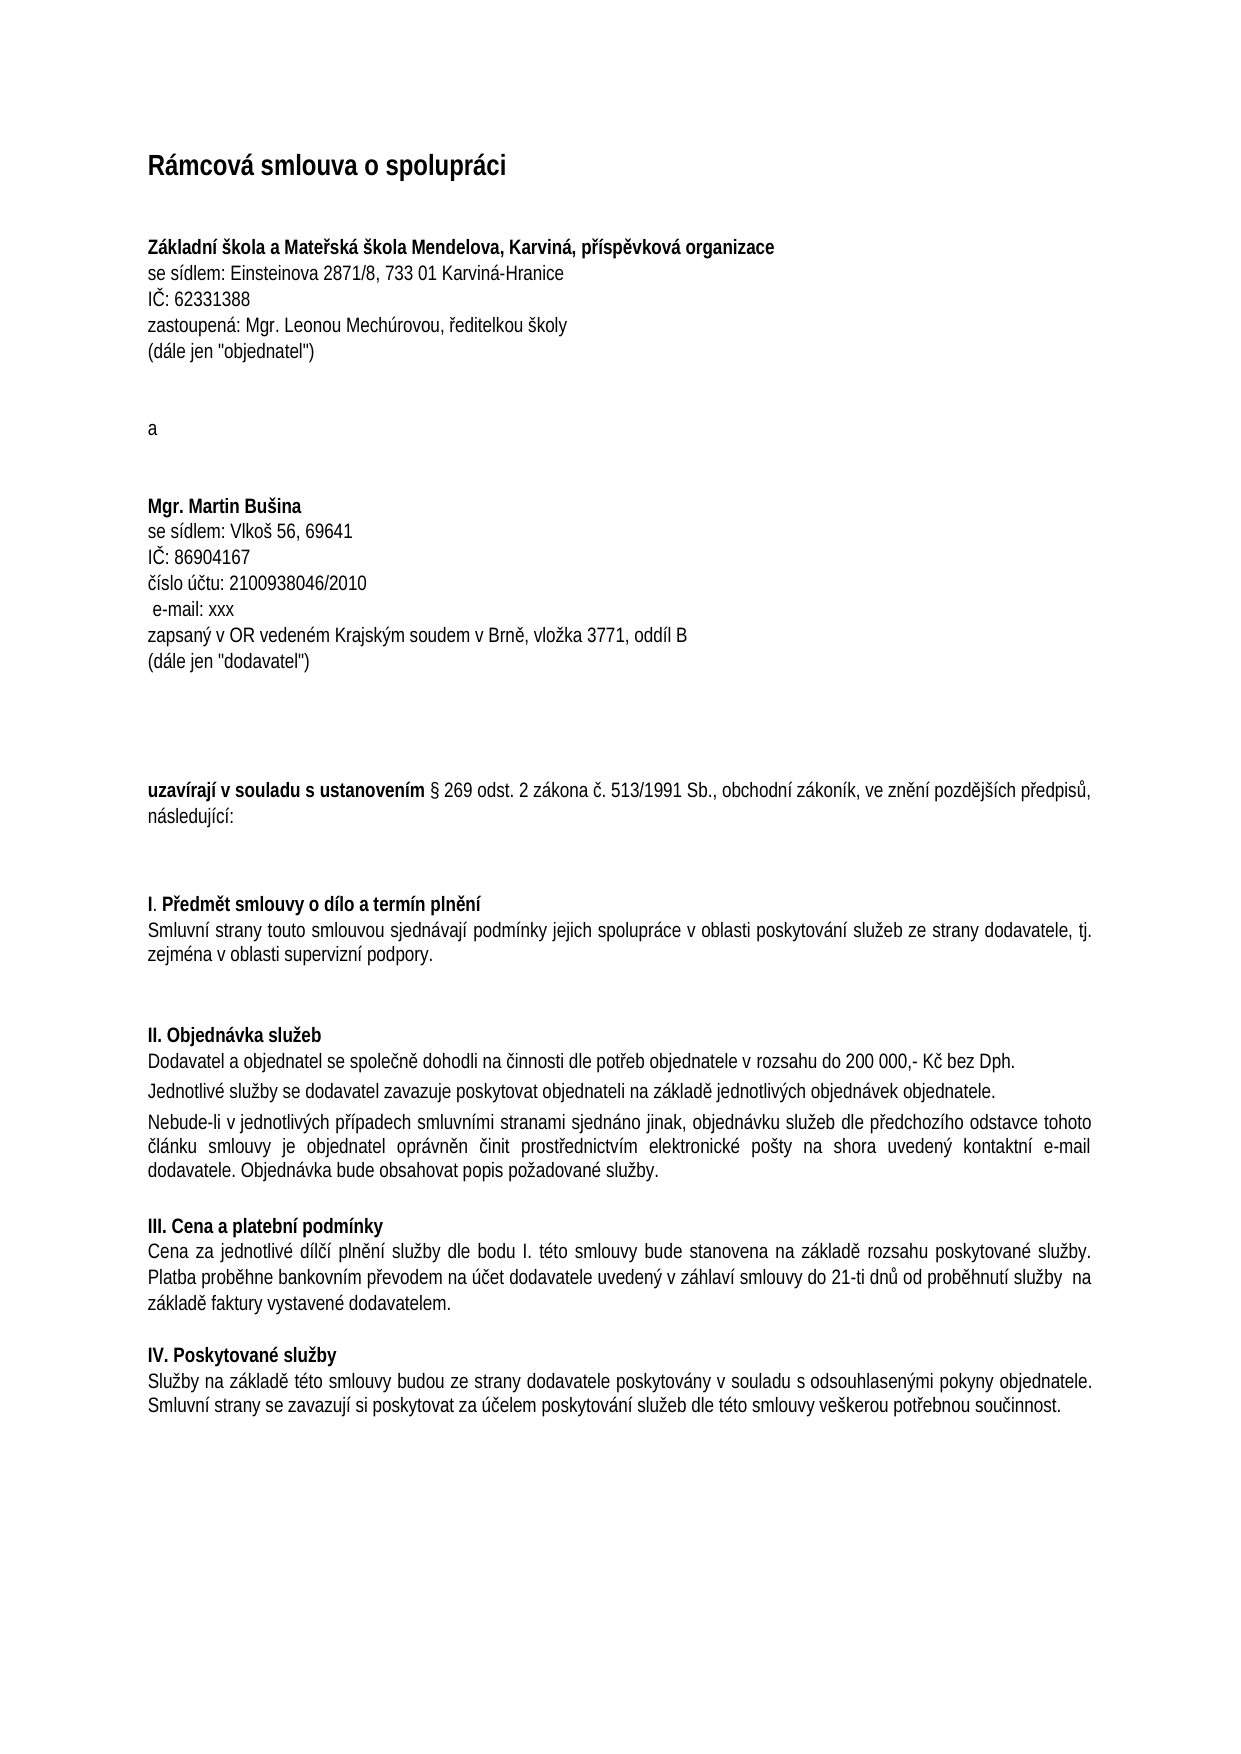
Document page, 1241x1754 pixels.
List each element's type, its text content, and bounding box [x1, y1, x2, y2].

text Základní škola a Mateřská škola Mendelova, Karviná, příspěvková organizace [148, 235, 1093, 259]
text se sídlem: Einsteinova 2871/8, 733 01 Karviná-Hranice [148, 261, 1093, 285]
text uzavírají v souladu s ustanovením § 269 odst. 2 zákona č. 513/1991 Sb., obchodní zákoník, ve znění pozdějších předpisů, následující: [148, 778, 1093, 828]
text zapsaný v OR vedeném Krajským soudem v Brně, vložka 3771, oddíl B [148, 623, 1093, 647]
text IV. Poskytované služby [148, 1343, 1093, 1367]
text Jednotlivé služby se dodavatel zavazuje poskytovat objednateli na základě jednotlivých objednávek objednatele. [148, 1079, 1093, 1103]
text Mgr. Martin Bušina [148, 494, 1093, 518]
text I. Předmět smlouvy o dílo a termín plnění [148, 892, 1093, 916]
text se sídlem: Vlkoš 56, 69641 [148, 519, 1093, 543]
text Služby na základě této smlouvy budou ze strany dodavatele poskytovány v souladu s odsouhlasenými pokyny objednatele. Smluvní strany se zavazují si poskytovat za účelem poskytování služeb dle této smlouvy veškerou potřebnou součinnost. [148, 1369, 1093, 1417]
text II. Objednávka služeb [148, 1023, 1093, 1047]
text a [148, 416, 1093, 440]
text III. Cena a platební podmínky [148, 1214, 1093, 1238]
text Smluvní strany touto smlouvou sjednávají podmínky jejich spolupráce v oblasti poskytování služeb ze strany dodavatele, tj. zejména v oblasti supervizní podpory. [148, 918, 1093, 966]
text (dále jen "dodavatel") [148, 649, 1093, 673]
text číslo účtu: 2100938046/2010 [148, 571, 1093, 595]
text Cena za jednotlivé dílčí plnění služby dle bodu I. této smlouvy bude stanovena na základě rozsahu poskytované služby. Platba proběhne bankovním převodem na účet dodavatele uvedený v záhlaví smlouvy do 21-ti dnů od proběhnutí služby na základě faktury vystavené dodavatelem. [148, 1239, 1093, 1315]
text (dále jen "objednatel") [148, 339, 1093, 363]
text e-mail: xxx [148, 597, 1093, 621]
text Nebude-li v jednotlivých případech smluvními stranami sjednáno jinak, objednávku služeb dle předchozího odstavce tohoto článku smlouvy je objednatel oprávněn činit prostřednictvím elektronické pošty na shora uvedený kontaktní e-mail dodavatele. Objednávka bude obsahovat popis požadované služby. [148, 1110, 1093, 1182]
text Rámcová smlouva o spolupráci [148, 148, 1093, 181]
text IČ: 62331388 [148, 287, 1093, 311]
text zastoupená: Mgr. Leonou Mechúrovou, ředitelkou školy [148, 313, 1093, 337]
text IČ: 86904167 [148, 545, 1093, 569]
text Dodavatel a objednatel se společně dohodli na činnosti dle potřeb objednatele v rozsahu do 200 000,- Kč bez Dph. [148, 1049, 1093, 1073]
